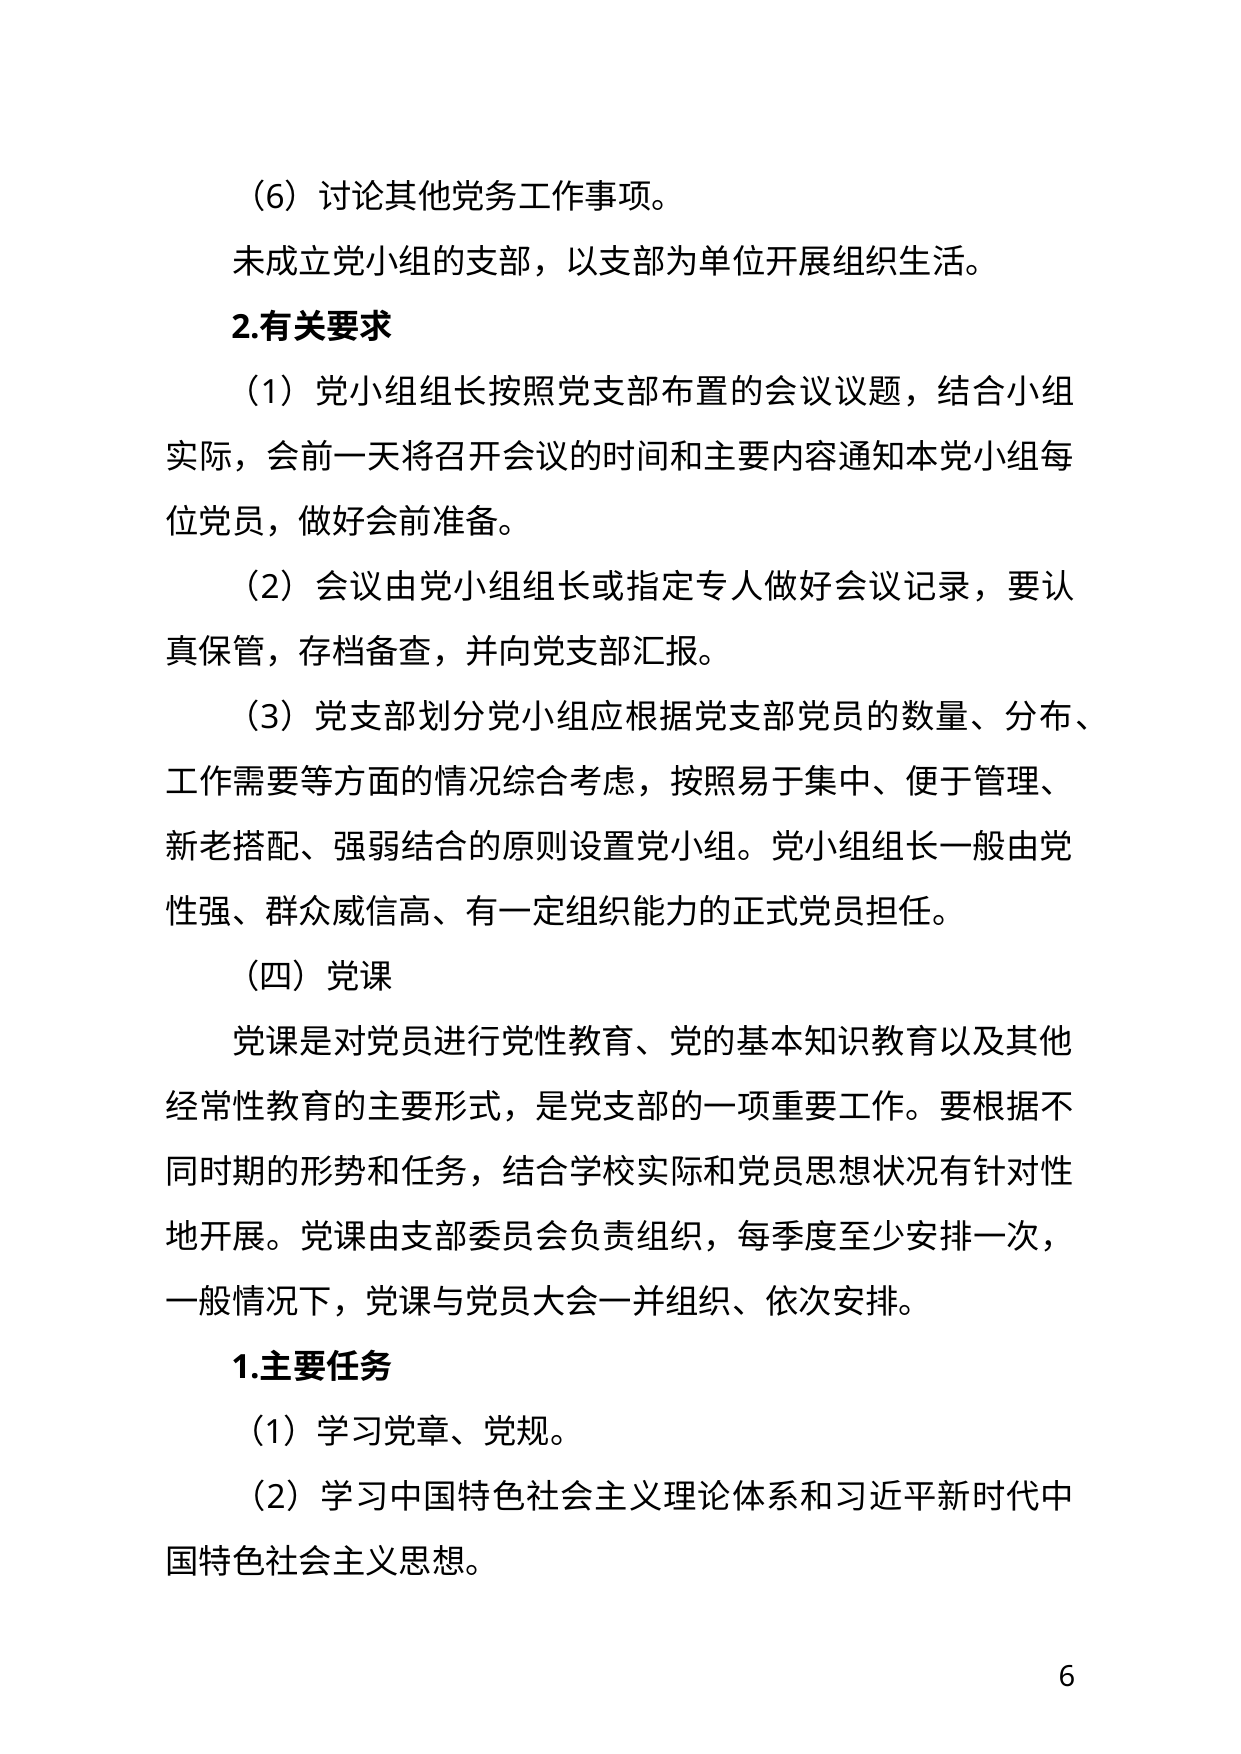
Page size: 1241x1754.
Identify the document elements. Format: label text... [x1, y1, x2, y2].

text （6）讨论其他党务工作事项。 [165, 162, 1075, 227]
text （2）会议由党小组组长或指定专人做好会议记录，要认真保管，存档备查，并向党支部汇报。 [165, 552, 1075, 682]
text （1）学习党章、党规。 [165, 1397, 1075, 1462]
text 未成立党小组的支部，以支部为单位开展组织生活。 [165, 227, 1075, 292]
text 1.主要任务 [165, 1332, 1075, 1397]
text （1）党小组组长按照党支部布置的会议议题，结合小组实际，会前一天将召开会议的时间和主要内容通知本党小组每位党员，做好会前准备。 [165, 357, 1075, 552]
text （3）党支部划分党小组应根据党支部党员的数量、分布、工作需要等方面的情况综合考虑，按照易于集中、便于管理、新老搭配、强弱结合的原则设置党小组。党小组组长一般由党性强、群众威信高、有一定组织能力的正式党员担任。 [165, 682, 1075, 942]
text 党课是对党员进行党性教育、党的基本知识教育以及其他经常性教育的主要形式，是党支部的一项重要工作。要根据不同时期的形势和任务，结合学校实际和党员思想状况有针对性地开展。党课由支部委员会负责组织，每季度至少安排一次，一般情况下，党课与党员大会一并组织、依次安排。 [165, 1007, 1075, 1332]
text （四）党课 [165, 942, 1075, 1007]
text （2）学习中国特色社会主义理论体系和习近平新时代中国特色社会主义思想。 [165, 1462, 1075, 1592]
text 2.有关要求 [165, 292, 1075, 357]
